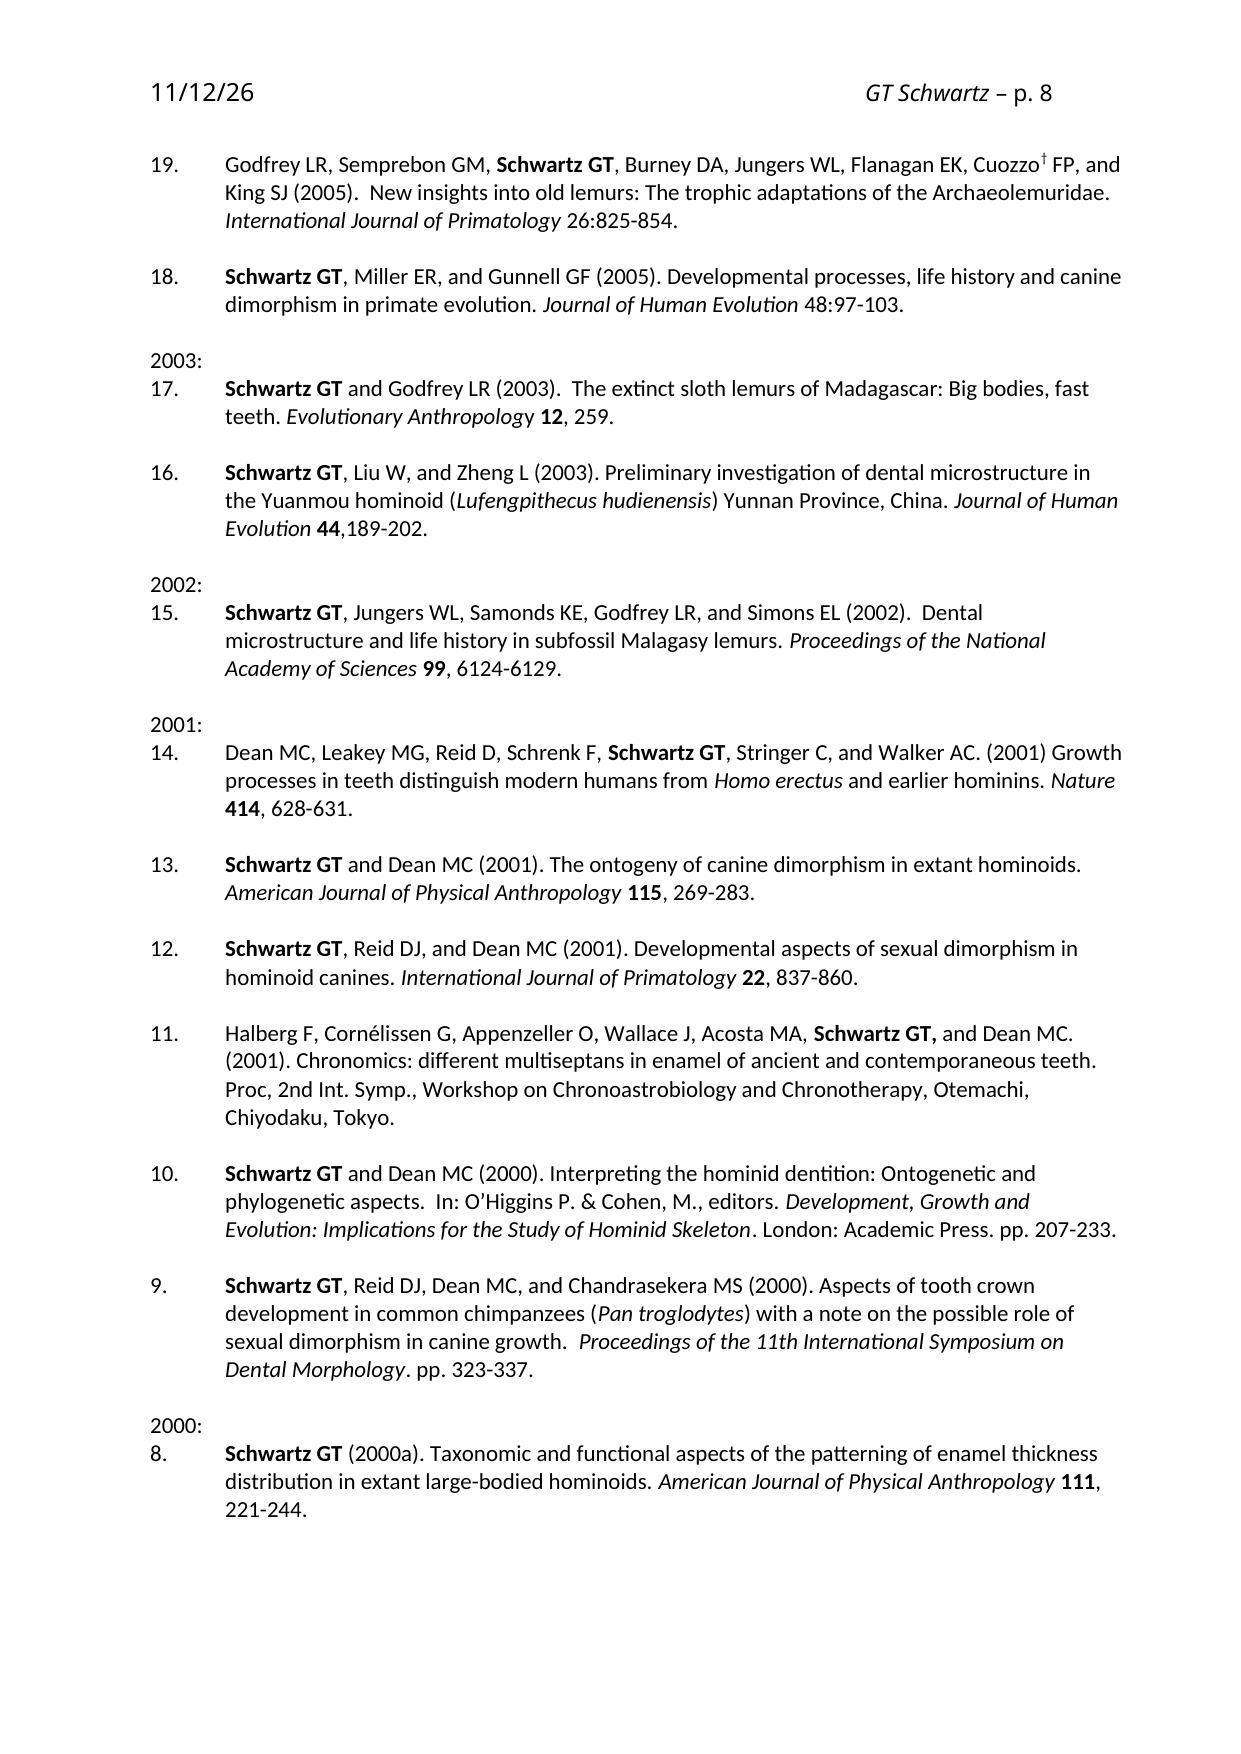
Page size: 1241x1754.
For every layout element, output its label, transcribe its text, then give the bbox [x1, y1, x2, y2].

text 15. Schwartz GT, Jungers WL, Samonds KE, Godfrey LR, and Simons EL (2002). Dental microstructure and life history in subfossil Malagasy lemurs. Proceedings of the National Academy of Sciences 99, 6124-6129. [150, 598, 1125, 682]
text 8. Schwartz GT (2000a). Taxonomic and functional aspects of the patterning of enamel thickness distribution in extant large-bodied hominoids. American Journal of Physical Anthropology 111, 221-244. [150, 1439, 1125, 1523]
text 14. Dean MC, Leakey MG, Reid D, Schrenk F, Schwartz GT, Stringer C, and Walker AC. (2001) Growth processes in teeth distinguish modern humans from Homo erectus and earlier hominins. Nature 414, 628-631. [150, 738, 1125, 822]
text 2000: [150, 1411, 1125, 1439]
text 17. Schwartz GT and Godfrey LR (2003). The extinct sloth lemurs of Madagascar: Big bodies, fast teeth. Evolutionary Anthropology 12, 259. [150, 374, 1125, 430]
text 10. Schwartz GT and Dean MC (2000). Interpreting the hominid dentition: Ontogenetic and phylogenetic aspects. In: O’Higgins P. & Cohen, M., editors. Development, Growth and Evolution: Implications for the Study of Hominid Skeleton. London: Academic Press. pp. 207-233. [150, 1159, 1125, 1243]
text 12. Schwartz GT, Reid DJ, and Dean MC (2001). Developmental aspects of sexual dimorphism in hominoid canines. International Journal of Primatology 22, 837-860. [150, 934, 1125, 991]
text 2003: [150, 346, 1125, 374]
text 2002: [150, 570, 1125, 598]
text 13. Schwartz GT and Dean MC (2001). The ontogeny of canine dimorphism in extant hominoids. American Journal of Physical Anthropology 115, 269-283. [150, 851, 1125, 907]
text 9. Schwartz GT, Reid DJ, Dean MC, and Chandrasekera MS (2000). Aspects of tooth crown development in common chimpanzees (Pan troglodytes) with a note on the possible role of sexual dimorphism in canine growth. Proceedings of the 11th International Symposium on Dental Morphology. pp. 323-337. [150, 1271, 1125, 1383]
text 18. Schwartz GT, Miller ER, and Gunnell GF (2005). Developmental processes, life history and canine dimorphism in primate evolution. Journal of Human Evolution 48:97-103. [150, 262, 1125, 318]
text 2001: [150, 710, 1125, 738]
text 11. Halberg F, Cornélissen G, Appenzeller O, Wallace J, Acosta MA, Schwartz GT, and Dean MC. (2001). Chronomics: different multiseptans in enamel of ancient and contemporaneous teeth. Proc, 2nd Int. Symp., Workshop on Chronoastrobiology and Chronotherapy, Otemachi, Chiyodaku, Tokyo. [150, 1019, 1125, 1131]
text 19. Godfrey LR, Semprebon GM, Schwartz GT, Burney DA, Jungers WL, Flanagan EK, Cuozzo† FP, and King SJ (2005). New insights into old lemurs: The trophic adaptations of the Archaeolemuridae. International Journal of Primatology 26:825-854. [150, 150, 1125, 234]
text 16. Schwartz GT, Liu W, and Zheng L (2003). Preliminary investigation of dental microstructure in the Yuanmou hominoid (Lufengpithecus hudienensis) Yunnan Province, China. Journal of Human Evolution 44,189-202. [150, 458, 1125, 542]
